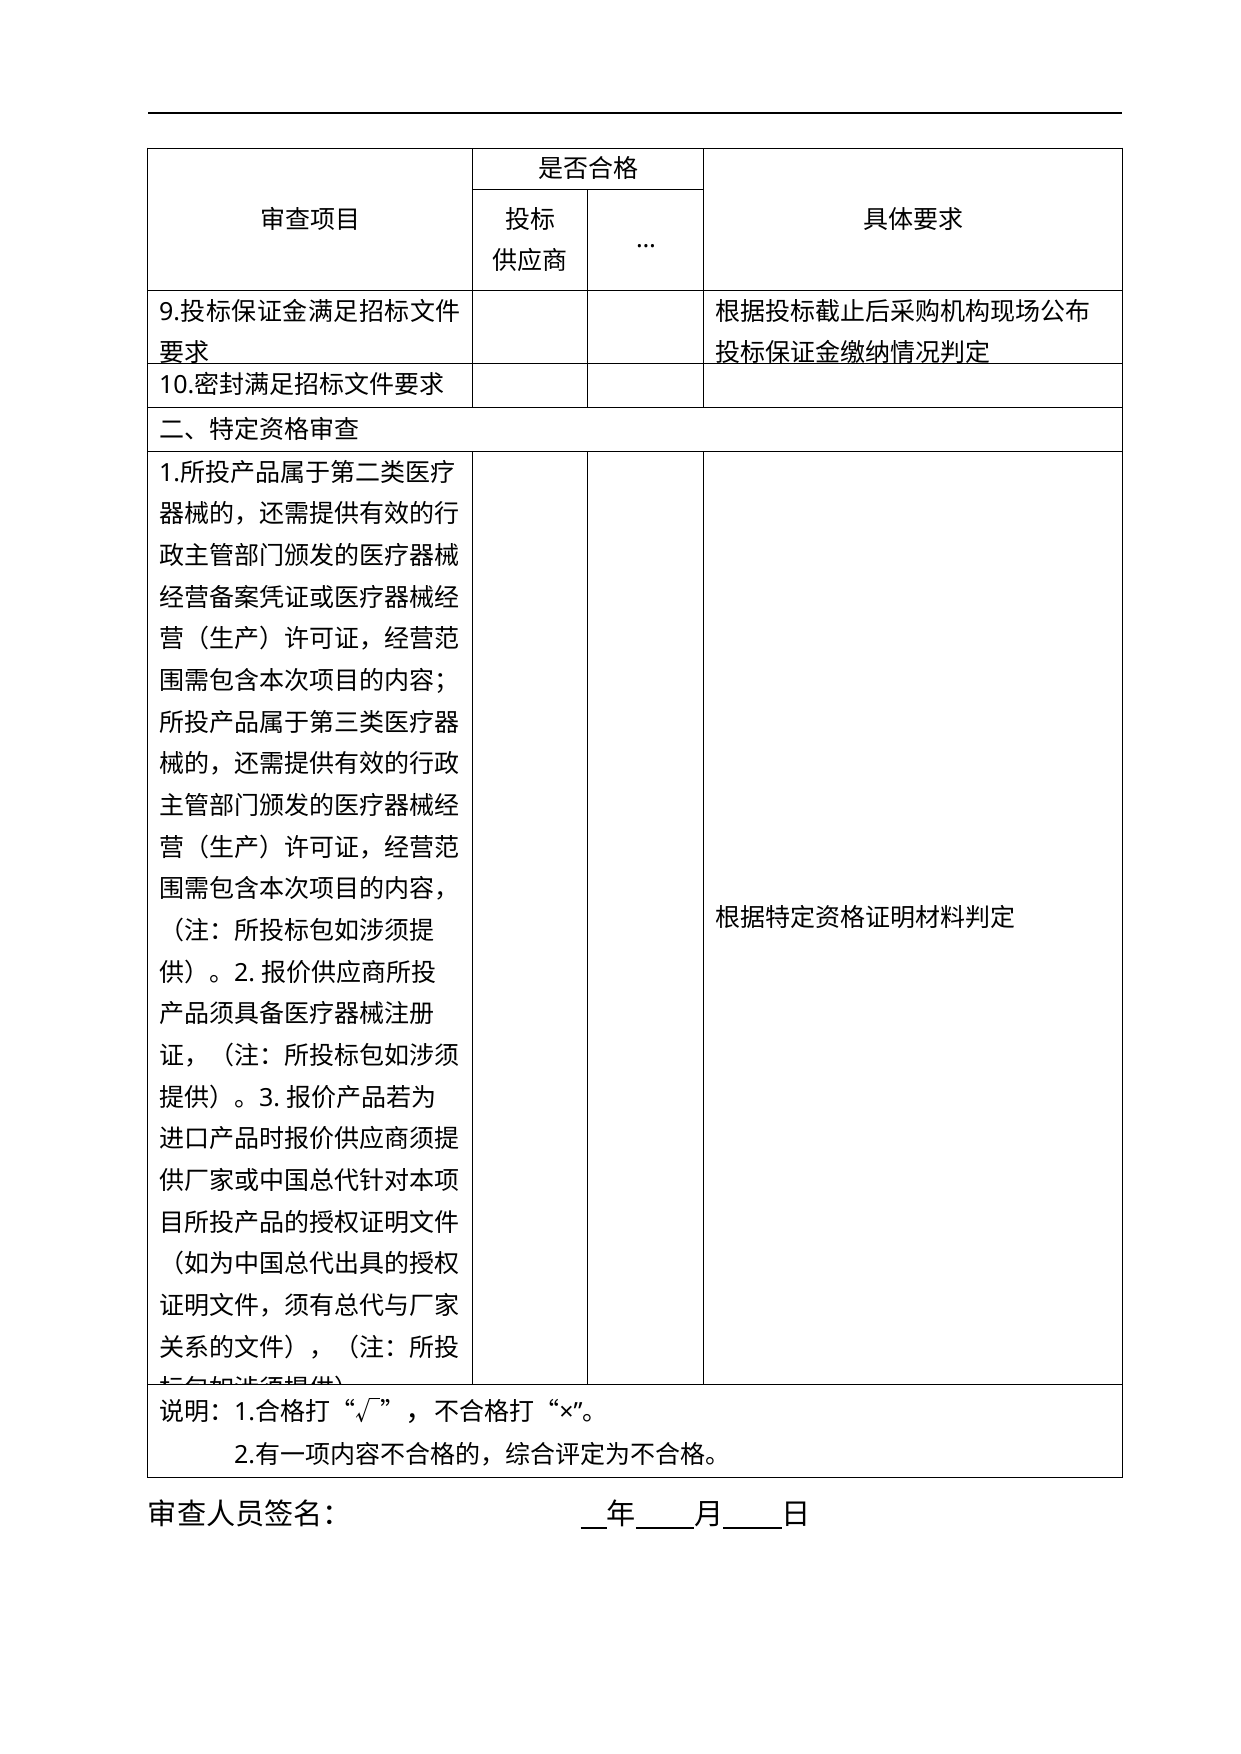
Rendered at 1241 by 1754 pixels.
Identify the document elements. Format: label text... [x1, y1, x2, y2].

table_cell 10.密封满足招标文件要求 [148, 364, 472, 407]
table_cell 说明：1.合格打“√”，不合格打“×”。 2.有一项内容不合格的，综合评定为不合格。 [148, 1385, 1122, 1477]
table_cell … [588, 190, 703, 290]
table_cell 9.投标保证金满足招标文件要求 [148, 291, 472, 363]
table_cell 投标 供应商 [473, 190, 587, 290]
table_cell [473, 452, 587, 1384]
table_cell [473, 364, 587, 407]
table_header 审查项目 [148, 149, 472, 290]
table_cell [588, 364, 703, 407]
table_header 具体要求 [704, 149, 1122, 290]
text 审查人员签名： 年 月 日 [148, 1478, 1122, 1536]
table_cell 根据特定资格证明材料判定 [704, 452, 1122, 1384]
table_cell 1.所投产品属于第二类医疗器械的，还需提供有效的行政主管部门颁发的医疗器械经营备案凭证或医疗器械经营（生产）许可证，经营范围需包含本次项目的内容；所投产品属于第三类医疗器械的，还需提供有效的行政主管部门颁发的医疗器械经营（生产）许可证，经营范围需包含本次项目的内容，（注：所投标包如涉须提供）。2. 报价供应商所投产品须具备医疗器械注册证，（注：所投标包如涉须提供）。3. 报价产品若为进口产品时报价供应商须提供厂家或中国总代针对本项目所投产品的授权证明文件（如为中国总代出具的授权证明文件，须有总代与厂家关系的文件），（注：所投标包如涉须提供）。 [148, 452, 472, 1384]
table_header 是否合格 [473, 149, 703, 189]
table_cell 二、特定资格审查 [148, 408, 1122, 451]
table_cell 根据投标截止后采购机构现场公布投标保证金缴纳情况判定 [704, 291, 1122, 363]
table_cell [704, 364, 1122, 407]
table_cell [473, 291, 587, 363]
table_cell [588, 291, 703, 363]
table_cell [588, 452, 703, 1384]
